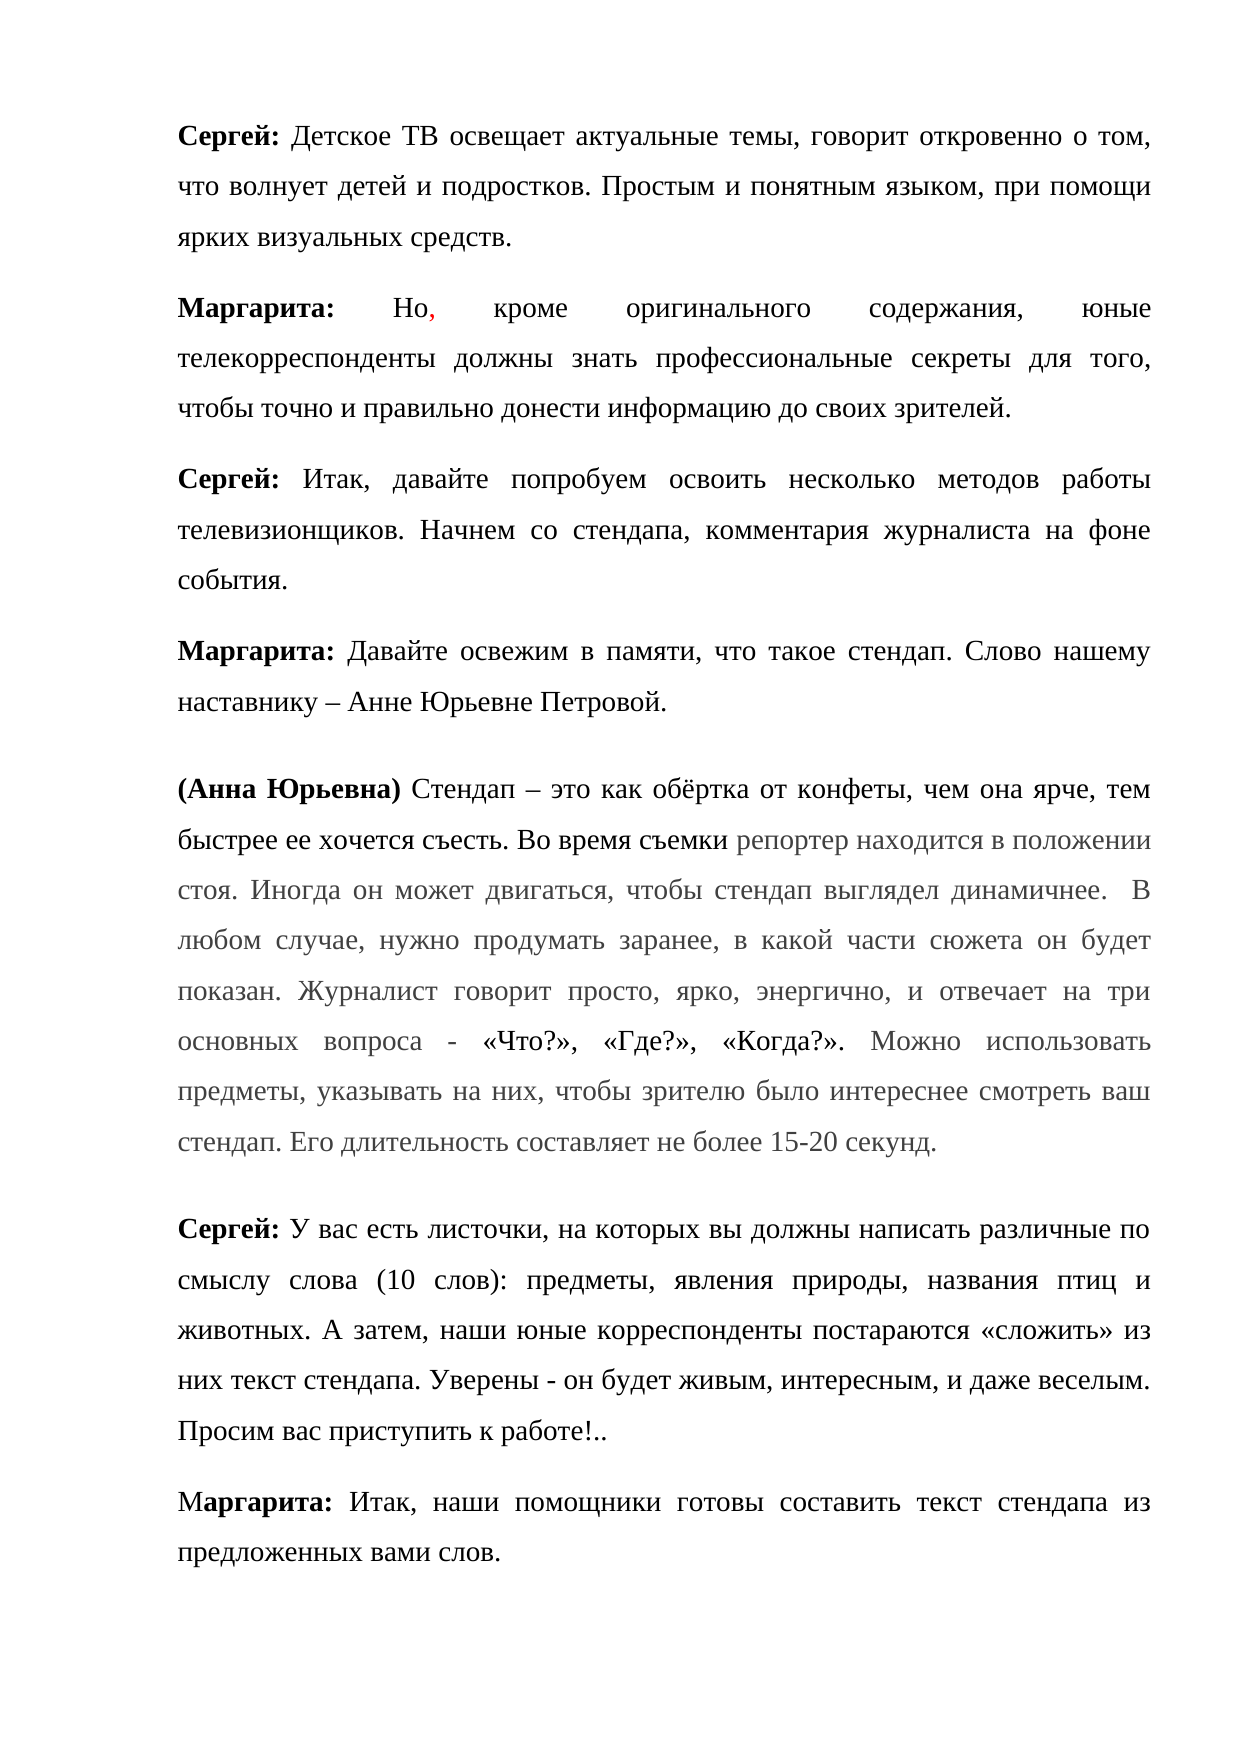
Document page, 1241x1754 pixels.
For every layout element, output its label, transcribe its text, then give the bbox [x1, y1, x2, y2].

text Маргарита: Итак, наши помощники готовы составить текст стендапа из предложенных вами слов. [177, 1484, 1152, 1568]
text Сергей: Детское ТВ освещает актуальные темы, говорит откровенно о том, что волнует детей и подростков. Простым и понятным языком, при помощи ярких визуальных средств. [177, 118, 1152, 252]
text Сергей: У вас есть листочки, на которых вы должны написать различные по смыслу слова (10 слов): предметы, явления природы, названия птиц и животных. А затем, наши юные корреспонденты постараются «сложить» из них текст стендапа. Уверены - он будет живым, интересным, и даже веселым. Просим вас приступить к работе!.. [177, 1212, 1152, 1446]
text Маргарита: Но, кроме оригинального содержания, юные телекорреспонденты должны знать профессиональные секреты для того, чтобы точно и правильно донести информацию до своих зрителей. [177, 290, 1152, 424]
text Маргарита: Давайте освежим в памяти, что такое стендап. Слово нашему наставнику – Анне Юрьевне Петровой. [177, 633, 1152, 717]
text (Анна Юрьевна) Стендап – это как обёртка от конфеты, чем она ярче, тем быстрее ее хочется съесть. Во время съемки репортер находится в положении стоя. Иногда он может двигаться, чтобы стендап выглядел динамичнее. В любом случае, нужно продумать заранее, в какой части сюжета он будет показан. Журналист говорит просто, ярко, энергично, и отвечает на три основных вопроса - «Что?», «Где?», «Когда?». Можно использовать предметы, указывать на них, чтобы зрителю было интереснее смотреть ваш стендап. Его длительность составляет не более 15-20 секунд. [177, 772, 1152, 1157]
text Сергей: Итак, давайте попробуем освоить несколько методов работы телевизионщиков. Начнем со стендапа, комментария журналиста на фоне события. [177, 462, 1152, 596]
